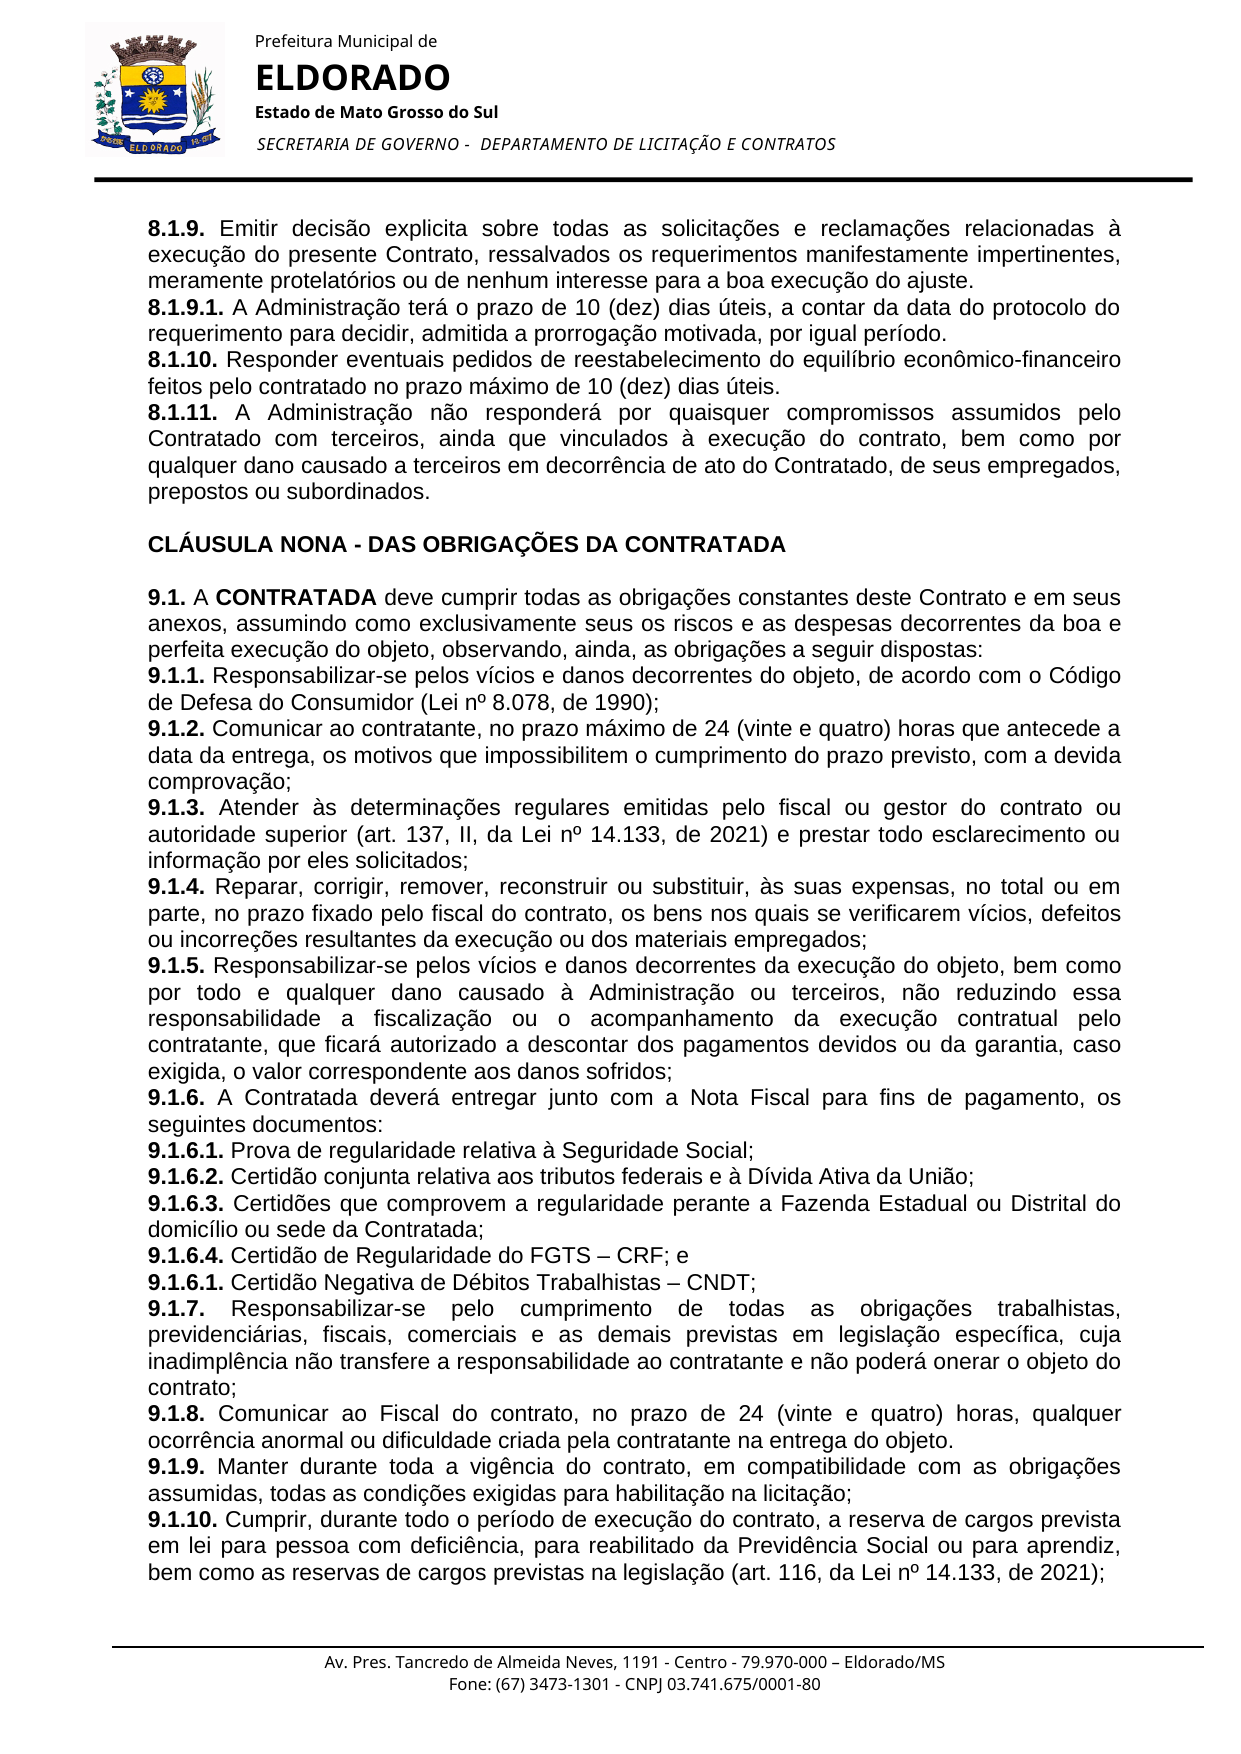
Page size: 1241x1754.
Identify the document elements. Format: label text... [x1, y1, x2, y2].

picture [85, 22, 225, 157]
text 9.1.1. Responsabilizar-se pelos vícios e danos decorrentes do objeto, de acordo com o Código de Defesa do Consumidor (Lei nº 8.078, de 1990); [148, 662, 1122, 715]
text 8.1.11. A Administração não responderá por quaisquer compromissos assumidos pelo Contratado com terceiros, ainda que vinculados à execução do contrato, bem como por qualquer dano causado a terceiros em decorrência de ato do Contratado, de seus empregados, prepostos ou subordinados. [148, 399, 1122, 504]
text 9.1.9. Manter durante toda a vigência do contrato, em compatibilidade com as obrigações assumidas, todas as condições exigidas para habilitação na licitação; [148, 1453, 1122, 1506]
text 9.1.7. Responsabilizar-se pelo cumprimento de todas as obrigações trabalhistas, previdenciárias, fiscais, comerciais e as demais previstas em legislação específica, cuja inadimplência não transfere a responsabilidade ao contratante e não poderá onerar o objeto do contrato; [148, 1295, 1122, 1400]
text CLÁUSULA NONA - DAS OBRIGAÇÕES DA CONTRATADA [148, 531, 1122, 557]
text 8.1.10. Responder eventuais pedidos de reestabelecimento do equilíbrio econômico-financeiro feitos pelo contratado no prazo máximo de 10 (dez) dias úteis. [148, 346, 1122, 399]
text 8.1.9. Emitir decisão explicita sobre todas as solicitações e reclamações relacionadas à execução do presente Contrato, ressalvados os requerimentos manifestamente impertinentes, meramente protelatórios ou de nenhum interesse para a boa execução do ajuste. [148, 214, 1122, 293]
text 8.1.9.1. A Administração terá o prazo de 10 (dez) dias úteis, a contar da data do protocolo do requerimento para decidir, admitida a prorrogação motivada, por igual período. [148, 293, 1122, 346]
text 9.1.6.1. Certidão Negativa de Débitos Trabalhistas – CNDT; [148, 1269, 1122, 1295]
text 9.1.6. A Contratada deverá entregar junto com a Nota Fiscal para fins de pagamento, os seguintes documentos: [148, 1084, 1122, 1137]
text 9.1.10. Cumprir, durante todo o período de execução do contrato, a reserva de cargos prevista em lei para pessoa com deficiência, para reabilitado da Previdência Social ou para aprendiz, bem como as reservas de cargos previstas na legislação (art. 116, da Lei nº 14.133, de 2021); [148, 1506, 1122, 1585]
text 9.1. A CONTRATADA deve cumprir todas as obrigações constantes deste Contrato e em seus anexos, assumindo como exclusivamente seus os riscos e as despesas decorrentes da boa e perfeita execução do objeto, observando, ainda, as obrigações a seguir dispostas: [148, 583, 1122, 662]
text 9.1.6.3. Certidões que comprovem a regularidade perante a Fazenda Estadual ou Distrital do domicílio ou sede da Contratada; [148, 1189, 1122, 1242]
text 9.1.6.4. Certidão de Regularidade do FGTS – CRF; e [148, 1242, 1122, 1269]
text 9.1.8. Comunicar ao Fiscal do contrato, no prazo de 24 (vinte e quatro) horas, qualquer ocorrência anormal ou dificuldade criada pela contratante na entrega do objeto. [148, 1400, 1122, 1453]
text 9.1.3. Atender às determinações regulares emitidas pelo fiscal ou gestor do contrato ou autoridade superior (art. 137, II, da Lei nº 14.133, de 2021) e prestar todo esclarecimento ou informação por eles solicitados; [148, 794, 1122, 873]
text 9.1.6.1. Prova de regularidade relativa à Seguridade Social; [148, 1137, 1122, 1163]
text 9.1.2. Comunicar ao contratante, no prazo máximo de 24 (vinte e quatro) horas que antecede a data da entrega, os motivos que impossibilitem o cumprimento do prazo previsto, com a devida comprovação; [148, 715, 1122, 794]
text 9.1.6.2. Certidão conjunta relativa aos tributos federais e à Dívida Ativa da União; [148, 1163, 1122, 1189]
text 9.1.4. Reparar, corrigir, remover, reconstruir ou substituir, às suas expensas, no total ou em parte, no prazo fixado pelo fiscal do contrato, os bens nos quais se verificarem vícios, defeitos ou incorreções resultantes da execução ou dos materiais empregados; [148, 873, 1122, 952]
text 9.1.5. Responsabilizar-se pelos vícios e danos decorrentes da execução do objeto, bem como por todo e qualquer dano causado à Administração ou terceiros, não reduzindo essa responsabilidade a fiscalização ou o acompanhamento da execução contratual pelo contratante, que ficará autorizado a descontar dos pagamentos devidos ou da garantia, caso exigida, o valor correspondente aos danos sofridos; [148, 952, 1122, 1084]
